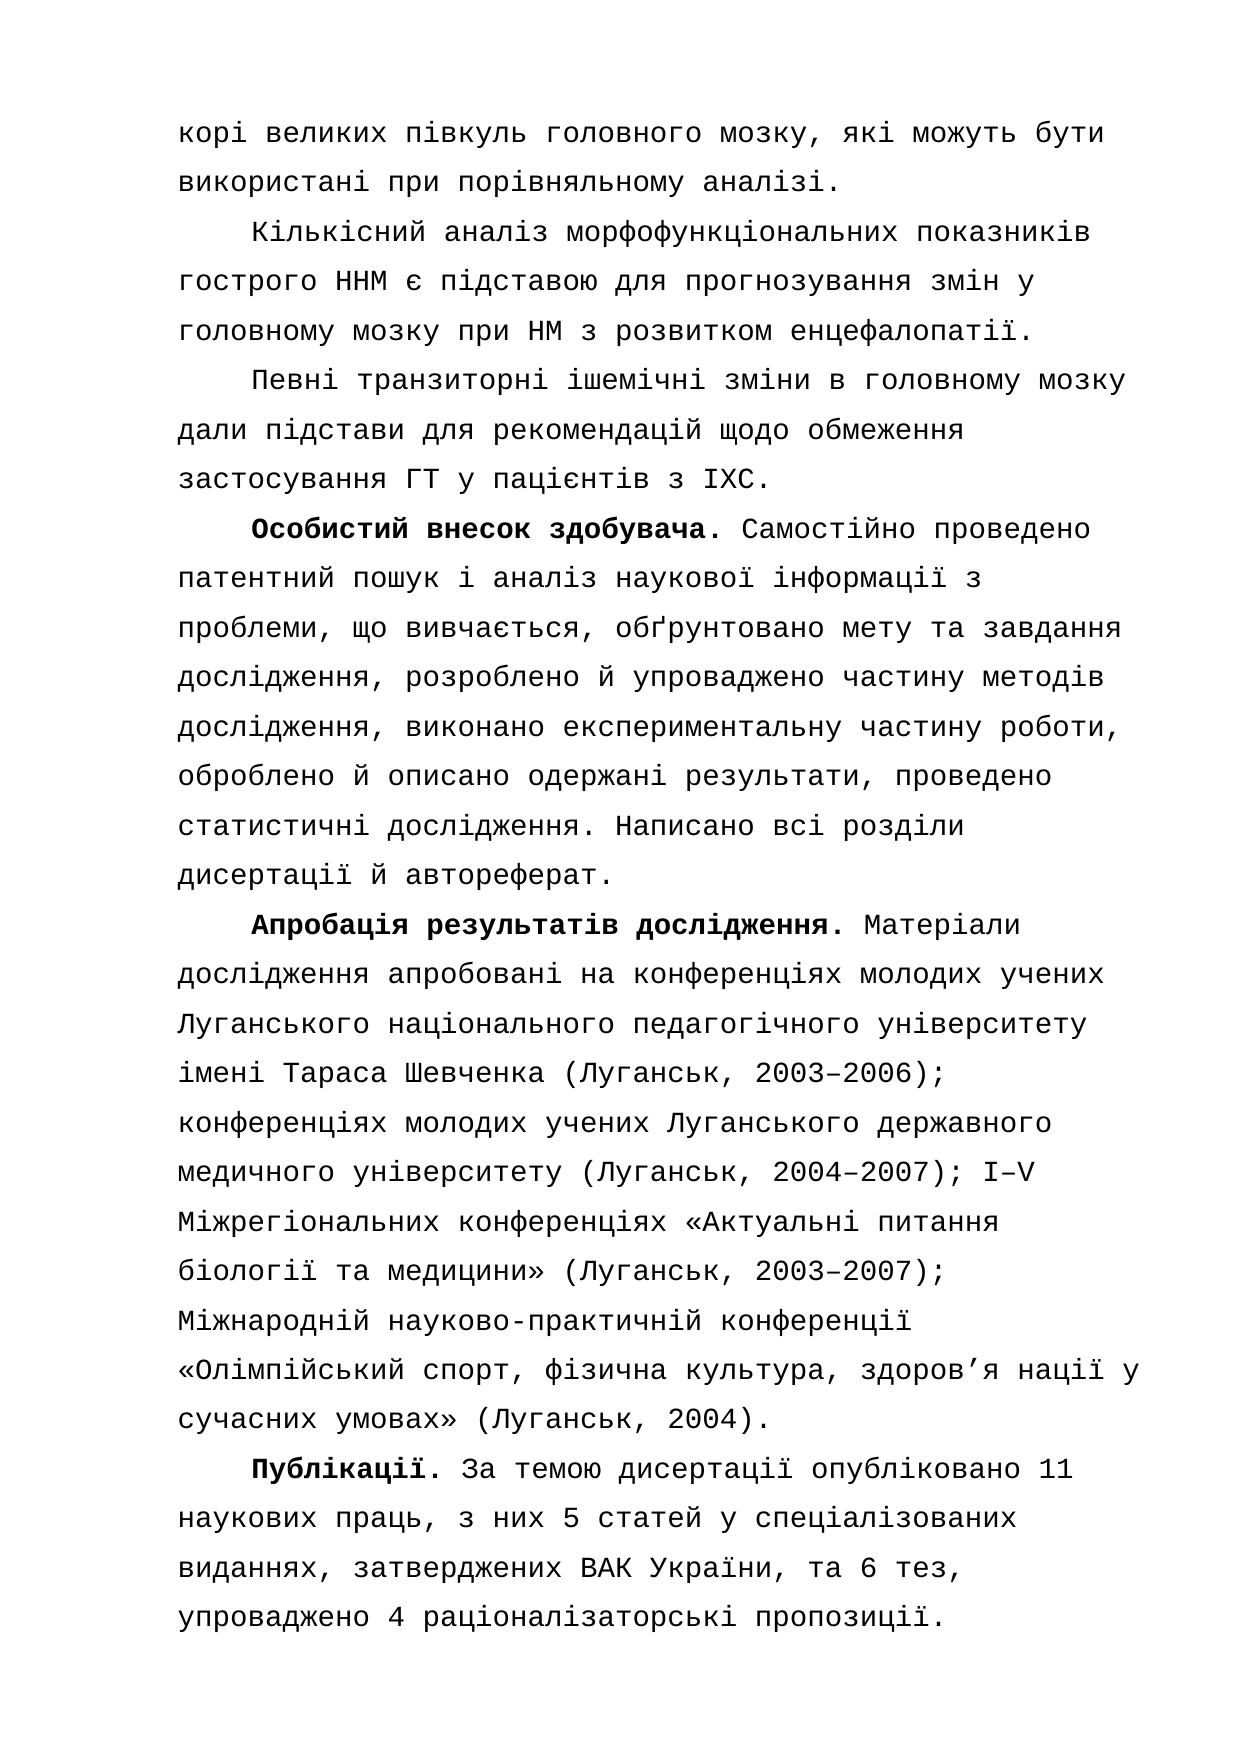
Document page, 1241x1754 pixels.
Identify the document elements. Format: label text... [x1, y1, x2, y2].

text Певні транзиторні ішемічні зміни в головному мозку дали підстави для рекомендацій щодо обмеження застосування ГТ у пацієнтів з ІХС. [177, 366, 1152, 497]
text Публікації. За темою дисертації опубліковано 11 наукових праць, з них 5 статей у спеціалізованих виданнях, затверджених ВАК України, та 6 тез, упроваджено 4 раціоналізаторські пропозиції. [177, 1454, 1152, 1636]
text Апробація результатів дослідження. Матеріали дослідження апробовані на конференціях молодих учених Луганського національного педагогічного університету імені Тараса Шевченка (Луганськ, 2003–2006); конференціях молодих учених Луганського державного медичного університету (Луганськ, 2004–2007); І–V Міжрегіональних конференціях «Актуальні питання біології та медицини» (Луганськ, 2003–2007); Міжнародній науково-практичній конференції «Олімпійський спорт, фізична культура, здоров’я нації у сучасних умовах» (Луганськ, 2004). [177, 910, 1152, 1438]
text Кількісний аналіз морфофункціональних показників гострого ННМ є підставою для прогнозування змін у головному мозку при НМ з розвитком енцефалопатії. [177, 217, 1152, 349]
text Особистий внесок здобувача. Самостійно проведено патентний пошук і аналіз наукової інформації з проблеми, що вивчається, обґрунтовано мету та завдання дослідження, розроблено й упроваджено частину методів дослідження, виконано експериментальну частину роботи, оброблено й описано одержані результати, проведено статистичні дослідження. Написано всі розділи дисертації й автореферат. [177, 514, 1152, 893]
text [177, 118, 1152, 201]
